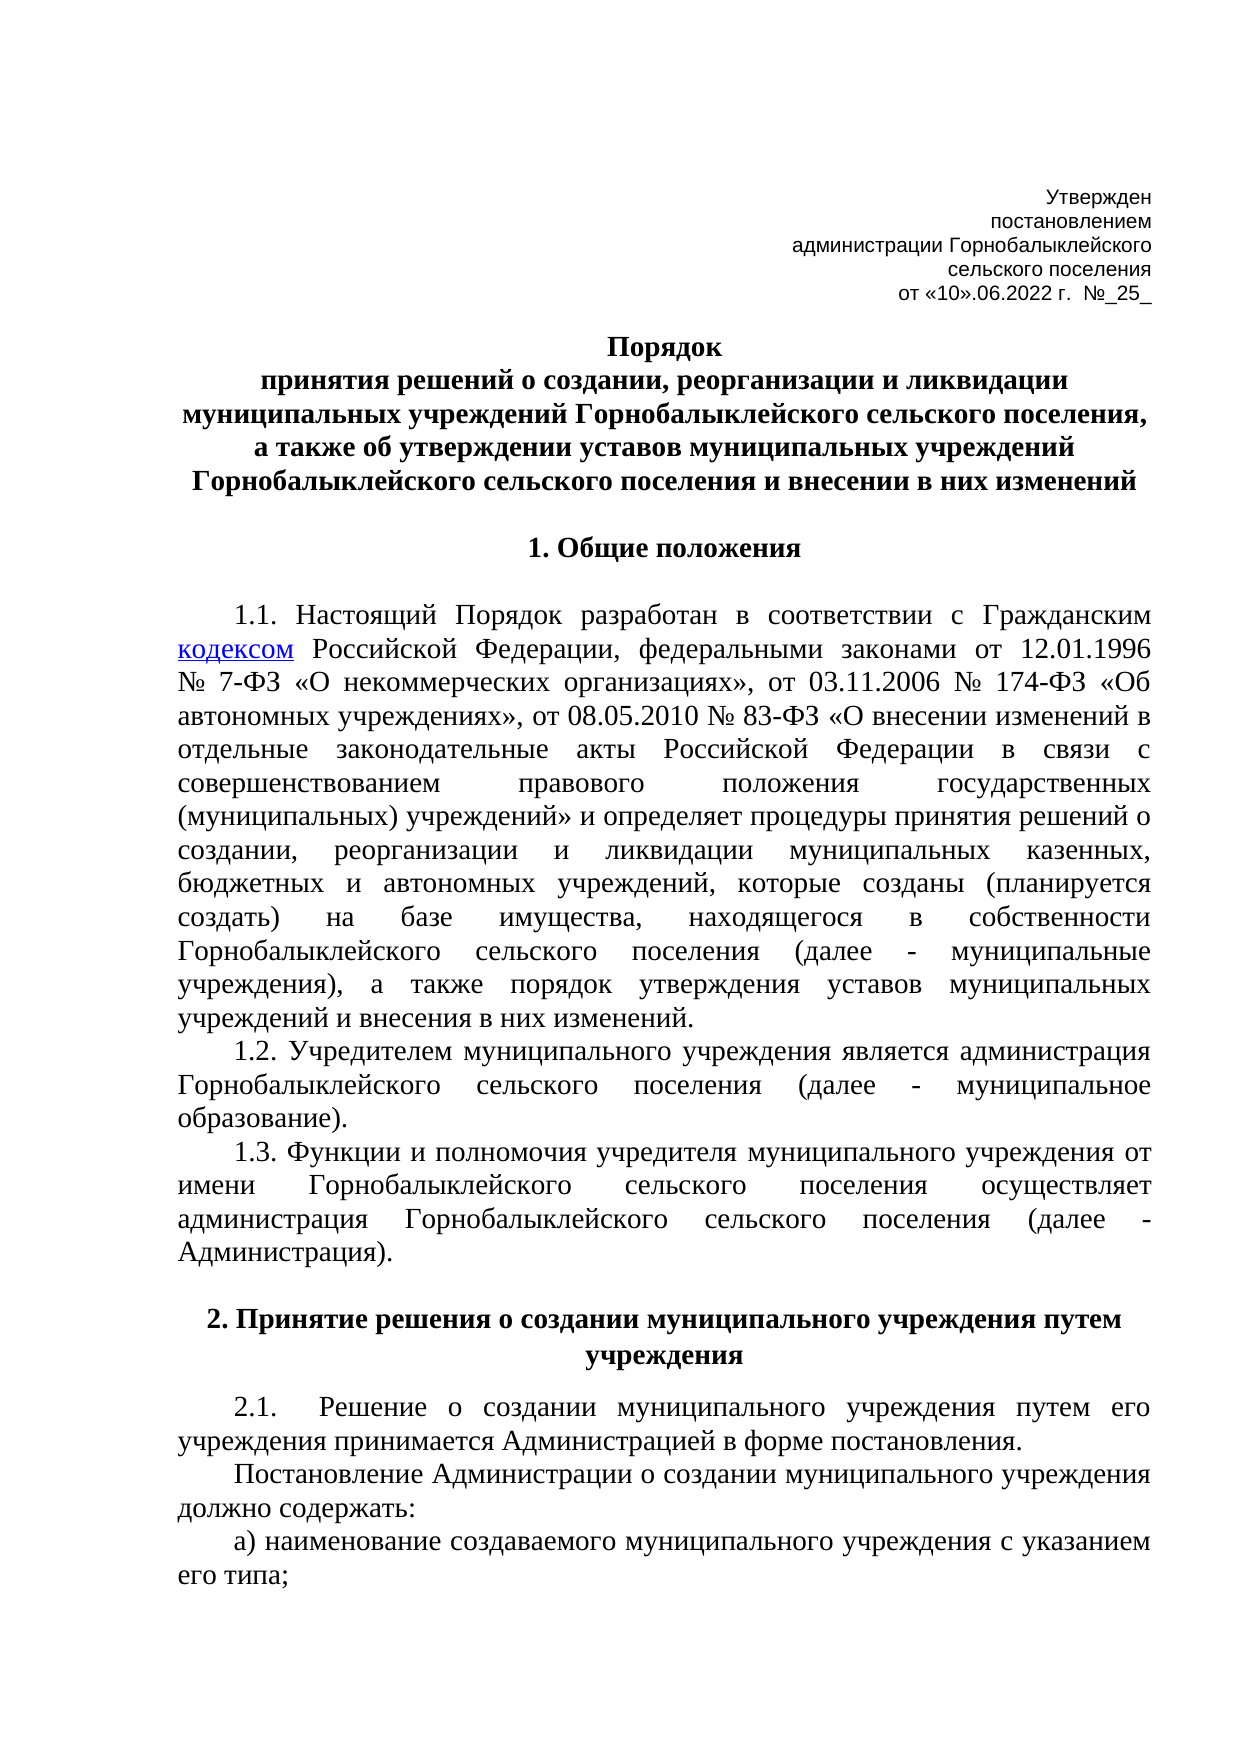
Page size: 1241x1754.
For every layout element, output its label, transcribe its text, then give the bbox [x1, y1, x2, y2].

text а) наименование создаваемого муниципального учреждения с указанием его типа; [177, 1523, 1152, 1591]
text администрации Горнобалыклейского [177, 233, 1152, 257]
text от «10».06.2022 г. №_25_ [177, 281, 1152, 305]
text 2. Принятие решения о создании муниципального учреждения путем учреждения [177, 1302, 1152, 1371]
text 1.1. Настоящий Порядок разработан в соответствии с Гражданским кодексом Российской Федерации, федеральными законами от 12.01.1996 № 7-ФЗ «О некоммерческих организациях», от 03.11.2006 № 174-ФЗ «Об автономных учреждениях», от 08.05.2010 № 83-ФЗ «О внесении изменений в отдельные законодательные акты Российской Федерации в связи с совершенствованием правового положения государственных (муниципальных) учреждений» и определяет процедуры принятия решений о создании, реорганизации и ликвидации муниципальных казенных, бюджетных и автономных учреждений, которые созданы (планируется создать) на базе имущества, находящегося в собственности Горнобалыклейского сельского поселения (далее - муниципальные учреждения), а также порядок утверждения уставов муниципальных учреждений и внесения в них изменений. [177, 597, 1152, 1033]
text 2.1. Решение о создании муниципального учреждения путем его учреждения принимается Администрацией в форме постановления. [177, 1389, 1152, 1456]
text Постановление Администрации о создании муниципального учреждения должно содержать: [177, 1456, 1152, 1523]
text 1.2. Учредителем муниципального учреждения является администрация Горнобалыклейского сельского поселения (далее - муниципальное образование). [177, 1033, 1152, 1134]
text Утвержден [177, 185, 1152, 209]
text принятия решений о создании, реорганизации и ликвидации муниципальных учреждений Горнобалыклейского сельского поселения, а также об утверждении уставов муниципальных учреждений Горнобалыклейского сельского поселения и внесении в них изменений [177, 362, 1152, 497]
text 1.3. Функции и полномочия учредителя муниципального учреждения от имени Горнобалыклейского сельского поселения осуществляет администрация Горнобалыклейского сельского поселения (далее - Администрация). [177, 1134, 1152, 1268]
text постановлением [177, 209, 1152, 233]
text 1. Общие положения [177, 530, 1152, 564]
text сельского поселения [177, 257, 1152, 281]
text Порядок [177, 329, 1152, 362]
